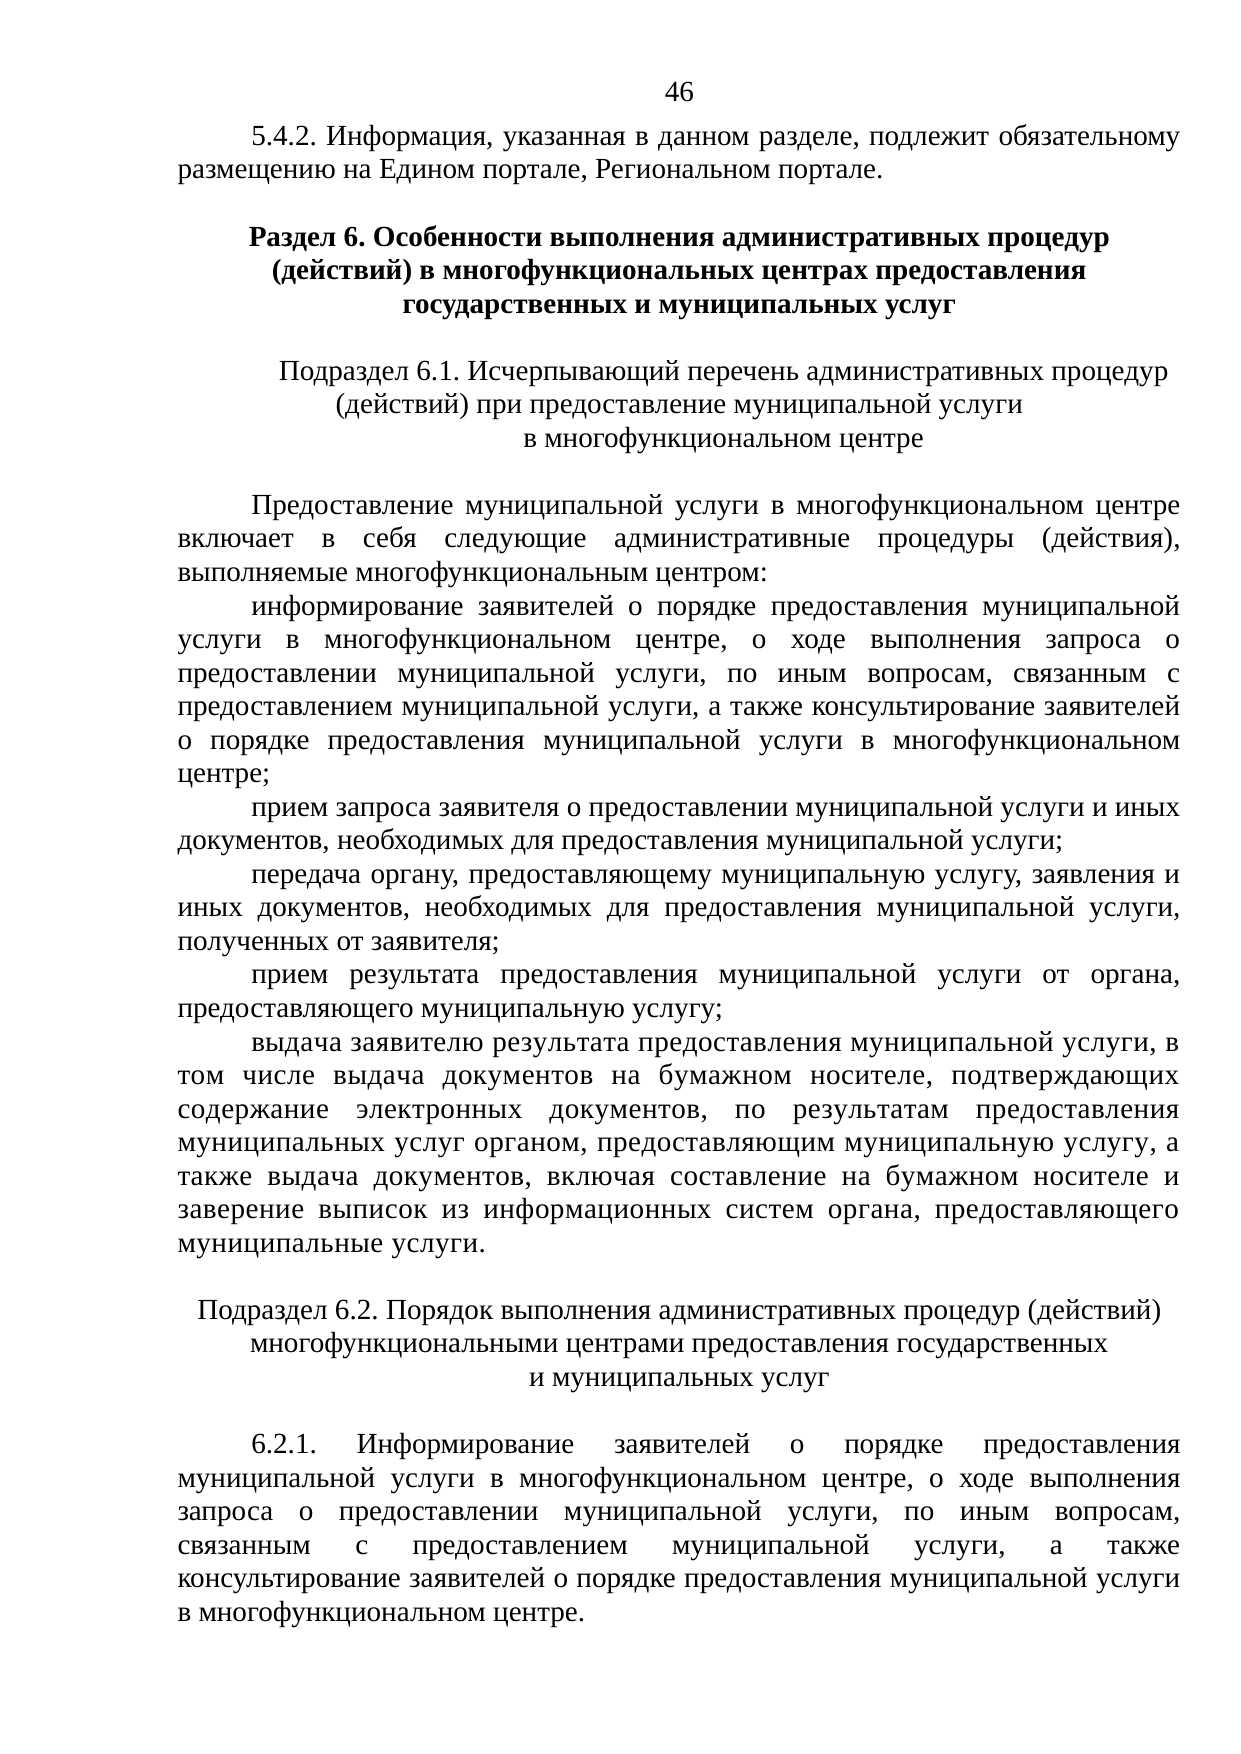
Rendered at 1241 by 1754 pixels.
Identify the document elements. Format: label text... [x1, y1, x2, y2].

text прием результата предоставления муниципальной услуги от органа, предоставляющего муниципальную услугу; [177, 957, 1181, 1024]
text передача органу, предоставляющему муниципальную услугу, заявления и иных документов, необходимых для предоставления муниципальной услуги, полученных от заявителя; [177, 856, 1181, 957]
text и муниципальных услуг [177, 1359, 1181, 1393]
text Подраздел 6.1. Исчерпывающий перечень административных процедур (действий) при предоставление муниципальной услуги [177, 353, 1181, 420]
text информирование заявителей о порядке предоставления муниципальной услуги в многофункциональном центре, о ходе выполнения запроса о предоставлении муниципальной услуги, по иным вопросам, связанным с предоставлением муниципальной услуги, а также консультирование заявителей о порядке предоставления муниципальной услуги в многофункциональном центре; [177, 588, 1181, 789]
text в многофункциональном центре [177, 420, 1181, 453]
text Подраздел 6.2. Порядок выполнения административных процедур (действий) многофункциональными центрами предоставления государственных [177, 1292, 1181, 1359]
text (действий) в многофункциональных центрах предоставления [177, 252, 1181, 286]
text 5.4.2. Информация, указанная в данном разделе, подлежит обязательному размещению на Едином портале, Региональном портале. [177, 118, 1181, 185]
text выдача заявителю результата предоставления муниципальной услуги, в том числе выдача документов на бумажном носителе, подтверждающих содержание электронных документов, по результатам предоставления муниципальных услуг органом, предоставляющим муниципальную услугу, а также выдача документов, включая составление на бумажном носителе и заверение выписок из информационных систем органа, предоставляющего муниципальные услуги. [177, 1024, 1181, 1258]
text 6.2.1. Информирование заявителей о порядке предоставления муниципальной услуги в многофункциональном центре, о ходе выполнения запроса о предоставлении муниципальной услуги, по иным вопросам, связанным с предоставлением муниципальной услуги, а также консультирование заявителей о порядке предоставления муниципальной услуги в многофункциональном центре. [177, 1426, 1181, 1627]
text Раздел 6. Особенности выполнения административных процедур [177, 219, 1181, 252]
text Предоставление муниципальной услуги в многофункциональном центре включает в себя следующие административные процедуры (действия), выполняемые многофункциональным центром: [177, 487, 1181, 588]
text государственных и муниципальных услуг [177, 286, 1181, 319]
text прием запроса заявителя о предоставлении муниципальной услуги и иных документов, необходимых для предоставления муниципальной услуги; [177, 789, 1181, 856]
